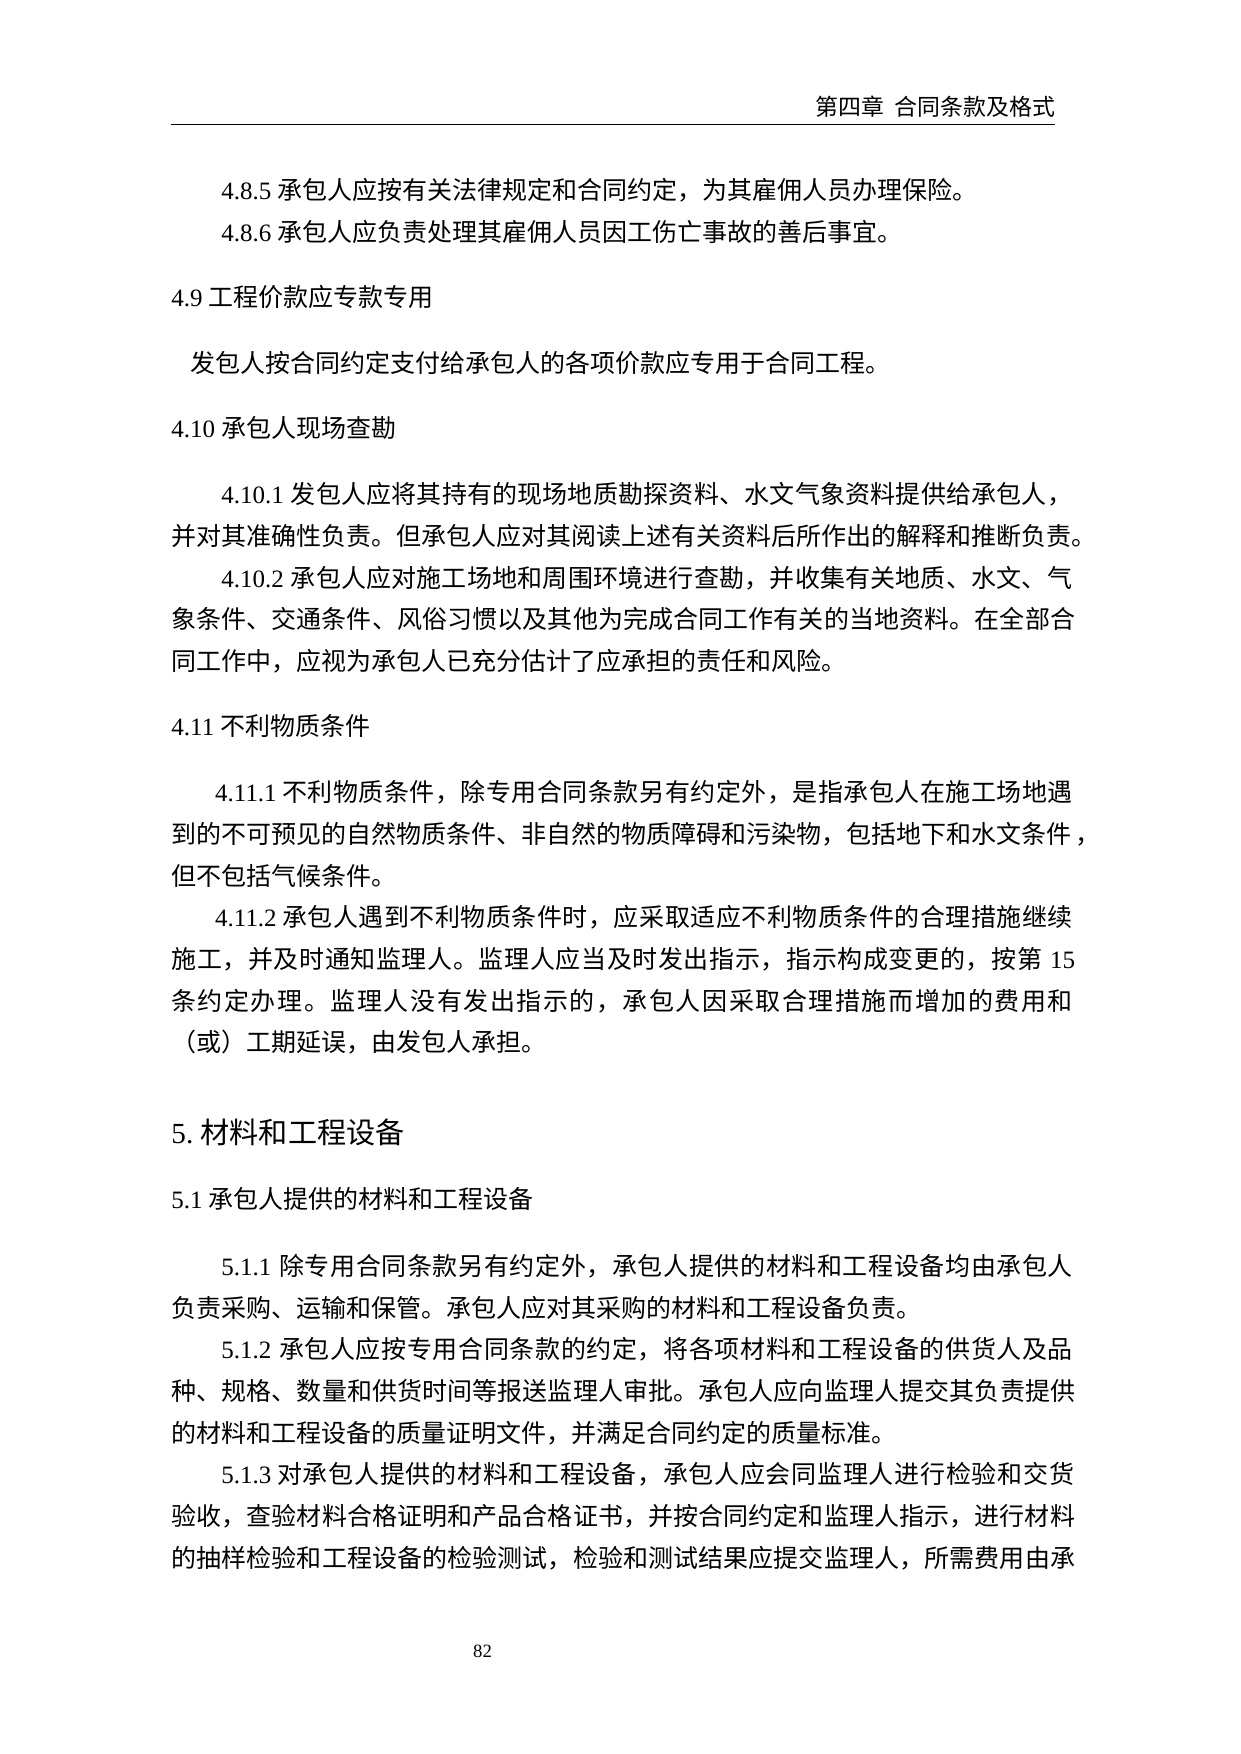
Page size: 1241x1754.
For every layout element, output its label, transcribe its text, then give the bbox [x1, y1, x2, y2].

subtitle 4.9 工程价款应专款专用 [171, 274, 1075, 313]
text 发包人按合同约定支付给承包人的各项价款应专用于合同工程。 [171, 338, 1075, 380]
text 4.11.2承包人遇到不利物质条件时，应采取适应不利物质条件的合理措施继续施工，并及时通知监理人。监理人应当及时发出指示，指示构成变更的，按第15条约定办理。监理人没有发出指示的，承包人因采取合理措施而增加的费用和（或）工期延误，由发包人承担。 [171, 892, 1075, 1059]
text 5.1.1 除专用合同条款另有约定外，承包人提供的材料和工程设备均由承包人负责采购、运输和保管。承包人应对其采购的材料和工程设备负责。 [171, 1241, 1075, 1324]
text 4.8.5 承包人应按有关法律规定和合同约定，为其雇佣人员办理保险。 [171, 165, 1075, 207]
subtitle 4.11 不利物质条件 [171, 703, 1075, 742]
subtitle 5.1 承包人提供的材料和工程设备 [171, 1176, 1075, 1216]
subtitle 4.10 承包人现场查勘 [171, 405, 1075, 444]
text 4.11.1不利物质条件，除专用合同条款另有约定外，是指承包人在施工场地遇到的不可预见的自然物质条件、非自然的物质障碍和污染物，包括地下和水文条件，但不包括气候条件。 [171, 767, 1075, 892]
text 5.1.2 承包人应按专用合同条款的约定，将各项材料和工程设备的供货人及品种、规格、数量和供货时间等报送监理人审批。承包人应向监理人提交其负责提供的材料和工程设备的质量证明文件，并满足合同约定的质量标准。 [171, 1324, 1075, 1449]
text 4.10.1 发包人应将其持有的现场地质勘探资料、水文气象资料提供给承包人，并对其准确性负责。但承包人应对其阅读上述有关资料后所作出的解释和推断负责。 [171, 469, 1075, 553]
text 4.10.2 承包人应对施工场地和周围环境进行查勘，并收集有关地质、水文、气象条件、交通条件、风俗习惯以及其他为完成合同工作有关的当地资料。在全部合同工作中，应视为承包人已充分估计了应承担的责任和风险。 [171, 553, 1075, 678]
subtitle 5. 材料和工程设备 [171, 1109, 1075, 1151]
text 4.8.6 承包人应负责处理其雇佣人员因工伤亡事故的善后事宜。 [171, 207, 1075, 249]
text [171, 1449, 1075, 1574]
